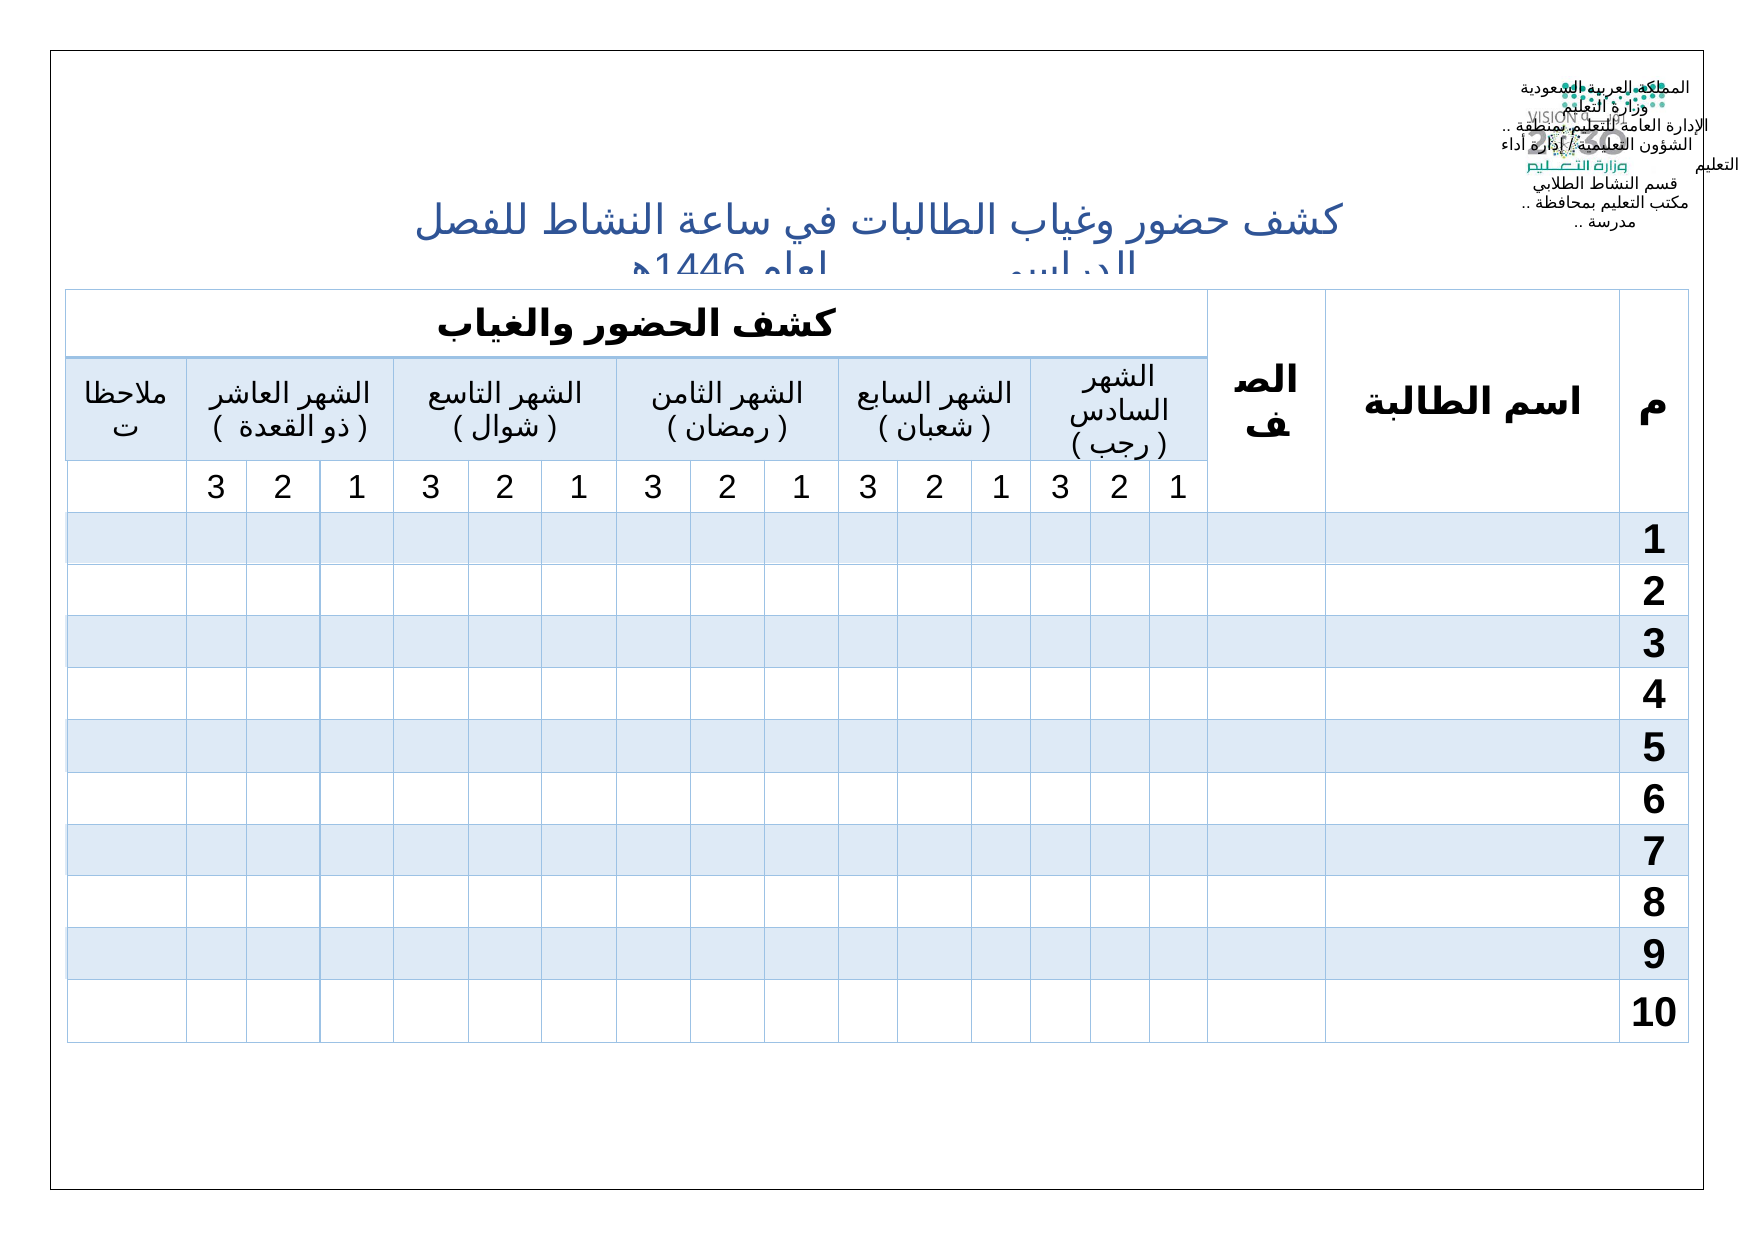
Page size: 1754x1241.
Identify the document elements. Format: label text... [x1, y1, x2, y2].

table_cell [1091, 980, 1149, 1042]
table_cell ملاحظات [66, 359, 186, 460]
table_cell [394, 928, 468, 979]
table_cell 1 [1620, 513, 1688, 563]
table_cell [1326, 616, 1619, 667]
table_cell [839, 616, 897, 667]
table_cell 10 [1620, 980, 1688, 1042]
table_cell [1150, 773, 1207, 823]
table_header الصف [1208, 290, 1325, 512]
table_cell [394, 616, 468, 667]
table_cell 2 [898, 461, 971, 512]
table_cell [972, 825, 1030, 875]
table_cell [617, 668, 690, 719]
table_cell 1 [1150, 461, 1207, 512]
table_cell [1150, 668, 1207, 719]
table_cell [1150, 565, 1207, 615]
table_cell [1091, 773, 1149, 823]
table_cell [247, 565, 319, 615]
table_cell [187, 565, 246, 615]
table_cell [394, 876, 468, 927]
table_cell 3 [1620, 616, 1688, 667]
table_cell [469, 616, 541, 667]
table_cell [542, 876, 616, 927]
table_cell [765, 668, 838, 719]
table_cell [972, 876, 1030, 927]
table_cell [839, 825, 897, 875]
table_cell [765, 513, 838, 563]
table_cell [691, 720, 764, 772]
table_cell [1326, 668, 1619, 719]
table_cell [839, 513, 897, 563]
table_cell [1091, 825, 1149, 875]
table_cell [321, 513, 393, 563]
table_cell [1208, 773, 1325, 823]
table_cell [68, 616, 186, 667]
table_cell [542, 565, 616, 615]
table_cell [68, 825, 186, 875]
table_cell [1091, 668, 1149, 719]
table_cell [469, 513, 541, 563]
table_cell [1031, 876, 1090, 927]
table_cell [469, 773, 541, 823]
table_cell [68, 565, 186, 615]
table_cell [247, 980, 319, 1042]
table_cell [691, 668, 764, 719]
table_cell [1091, 876, 1149, 927]
table_cell [839, 773, 897, 823]
table_cell [617, 616, 690, 667]
table_cell [765, 720, 838, 772]
table_cell [321, 773, 393, 823]
table_cell [617, 773, 690, 823]
table_cell [691, 616, 764, 667]
table_cell [1326, 825, 1619, 875]
table_cell [1208, 928, 1325, 979]
table_cell [68, 928, 186, 979]
table_cell [542, 616, 616, 667]
table_cell 3 [839, 461, 897, 512]
table_cell [321, 668, 393, 719]
table_cell [394, 668, 468, 719]
table_cell [247, 825, 319, 875]
table_cell [68, 720, 186, 772]
table_cell [247, 928, 319, 979]
table_cell 1 [972, 461, 1030, 512]
table_cell [394, 825, 468, 875]
table_cell [68, 668, 186, 719]
table_cell [617, 565, 690, 615]
table_cell 8 [1620, 876, 1688, 927]
table_cell [394, 980, 468, 1042]
table_cell [1091, 565, 1149, 615]
table_cell [542, 513, 616, 563]
table_cell [1150, 980, 1207, 1042]
table_cell [691, 773, 764, 823]
table_cell [1091, 616, 1149, 667]
table_cell [68, 513, 186, 563]
table_cell [765, 773, 838, 823]
table_cell [469, 928, 541, 979]
table_cell [321, 876, 393, 927]
table_cell [972, 616, 1030, 667]
table_cell [1208, 876, 1325, 927]
table_cell [617, 720, 690, 772]
table_cell [972, 720, 1030, 772]
table_cell [187, 773, 246, 823]
table_cell [691, 513, 764, 563]
table_cell [1150, 513, 1207, 563]
table_cell [839, 928, 897, 979]
table_cell 2 [247, 461, 319, 512]
table_cell [1208, 513, 1325, 563]
table_cell [898, 928, 971, 979]
table_cell 1 [542, 461, 616, 512]
table_cell 1 [321, 461, 393, 512]
table_cell [1031, 825, 1090, 875]
table_cell [1326, 980, 1619, 1042]
table_cell [1091, 720, 1149, 772]
table_cell [542, 668, 616, 719]
table_cell [542, 825, 616, 875]
table_cell [691, 825, 764, 875]
table_cell 7 [1620, 825, 1688, 875]
table_cell [187, 668, 246, 719]
table_cell [972, 928, 1030, 979]
table_cell 5 [1620, 720, 1688, 772]
table_cell [898, 876, 971, 927]
table_cell [542, 928, 616, 979]
table_cell [898, 773, 971, 823]
table_cell [321, 980, 393, 1042]
table_cell [469, 565, 541, 615]
table_cell [972, 668, 1030, 719]
table_cell [321, 825, 393, 875]
table_cell [1326, 928, 1619, 979]
table_cell [187, 825, 246, 875]
table_cell [839, 565, 897, 615]
table_cell 4 [1620, 668, 1688, 719]
table_cell 3 [187, 461, 246, 512]
table_cell [839, 668, 897, 719]
table_cell [394, 565, 468, 615]
table_cell [691, 980, 764, 1042]
table_cell [765, 980, 838, 1042]
table_cell [1208, 825, 1325, 875]
table_cell الشهر التاسع ( شوال ) [394, 359, 616, 460]
table_cell [839, 720, 897, 772]
table_cell [1208, 668, 1325, 719]
table_cell [972, 513, 1030, 563]
table_cell [469, 980, 541, 1042]
table_cell [972, 565, 1030, 615]
table_cell [839, 980, 897, 1042]
table_cell [898, 720, 971, 772]
table_cell [247, 513, 319, 563]
table_cell [617, 980, 690, 1042]
table_cell [1031, 565, 1090, 615]
table_cell [1208, 720, 1325, 772]
table_cell [1150, 616, 1207, 667]
table_cell [1031, 616, 1090, 667]
table_cell [1091, 928, 1149, 979]
table_cell 2 [469, 461, 541, 512]
table_cell [1031, 668, 1090, 719]
table_cell [617, 513, 690, 563]
table_cell [972, 773, 1030, 823]
table_cell 2 [691, 461, 764, 512]
table_cell [839, 876, 897, 927]
table_cell [1326, 565, 1619, 615]
table_cell [765, 565, 838, 615]
table_cell [247, 876, 319, 927]
table_cell 2 [1091, 461, 1149, 512]
table_cell [1031, 720, 1090, 772]
table_cell [187, 980, 246, 1042]
table_cell [321, 565, 393, 615]
table_cell [1208, 616, 1325, 667]
table_cell [1150, 928, 1207, 979]
table_cell [1326, 773, 1619, 823]
table_cell [898, 565, 971, 615]
table_cell [68, 876, 186, 927]
table_cell [617, 876, 690, 927]
table_header م [1620, 290, 1688, 512]
table_cell [898, 513, 971, 563]
table_cell [542, 720, 616, 772]
table_cell [898, 980, 971, 1042]
table_cell [247, 720, 319, 772]
table_cell [68, 461, 186, 512]
table_cell [765, 876, 838, 927]
table_cell [321, 720, 393, 772]
table_cell [68, 980, 186, 1042]
table_cell [617, 928, 690, 979]
table_cell 6 [1620, 773, 1688, 823]
table_cell [898, 668, 971, 719]
table_cell [765, 928, 838, 979]
table_cell [469, 825, 541, 875]
table_cell [187, 928, 246, 979]
table_cell [691, 876, 764, 927]
table_cell [1208, 980, 1325, 1042]
table_cell [469, 876, 541, 927]
table_cell [691, 928, 764, 979]
table_cell 1 [765, 461, 838, 512]
table_cell [394, 513, 468, 563]
table_cell [1326, 876, 1619, 927]
table_cell الشهر السادس ( رجب ) [1031, 359, 1207, 460]
table_cell [68, 773, 186, 823]
table_cell 9 [1620, 928, 1688, 979]
table_cell [247, 773, 319, 823]
table_cell [898, 825, 971, 875]
table_cell [187, 876, 246, 927]
table_cell [469, 720, 541, 772]
table_cell [394, 720, 468, 772]
table_header اسم الطالبة [1326, 290, 1619, 512]
table_header كشف الحضور والغياب [66, 290, 1207, 356]
table_cell [1326, 513, 1619, 563]
table_cell [321, 928, 393, 979]
table_cell [1208, 565, 1325, 615]
table_cell [898, 616, 971, 667]
table_cell [1326, 720, 1619, 772]
table_cell 3 [394, 461, 468, 512]
table_cell [542, 980, 616, 1042]
table_cell [469, 668, 541, 719]
table_cell [1091, 513, 1149, 563]
table_cell [1150, 876, 1207, 927]
table_cell 3 [1031, 461, 1090, 512]
table_cell [1031, 773, 1090, 823]
table_cell [187, 720, 246, 772]
table_cell [1150, 720, 1207, 772]
table_cell [187, 616, 246, 667]
table_cell 2 [1620, 565, 1688, 615]
table_cell [1031, 980, 1090, 1042]
table_cell [321, 616, 393, 667]
table_cell [691, 565, 764, 615]
table_cell [765, 825, 838, 875]
table_cell [187, 513, 246, 563]
table_cell [765, 616, 838, 667]
table_cell [617, 825, 690, 875]
table_cell [1031, 513, 1090, 563]
table_cell الشهر السابع ( شعبان ) [839, 359, 1030, 460]
table_cell [972, 980, 1030, 1042]
table_cell الشهر العاشر ( ذو القعدة ) [187, 359, 393, 460]
table_cell [394, 773, 468, 823]
table_cell [1031, 928, 1090, 979]
table_cell [247, 616, 319, 667]
table_cell 3 [617, 461, 690, 512]
table_cell الشهر الثامن ( رمضان ) [617, 359, 838, 460]
table_cell [542, 773, 616, 823]
table_cell [1150, 825, 1207, 875]
table_cell [247, 668, 319, 719]
